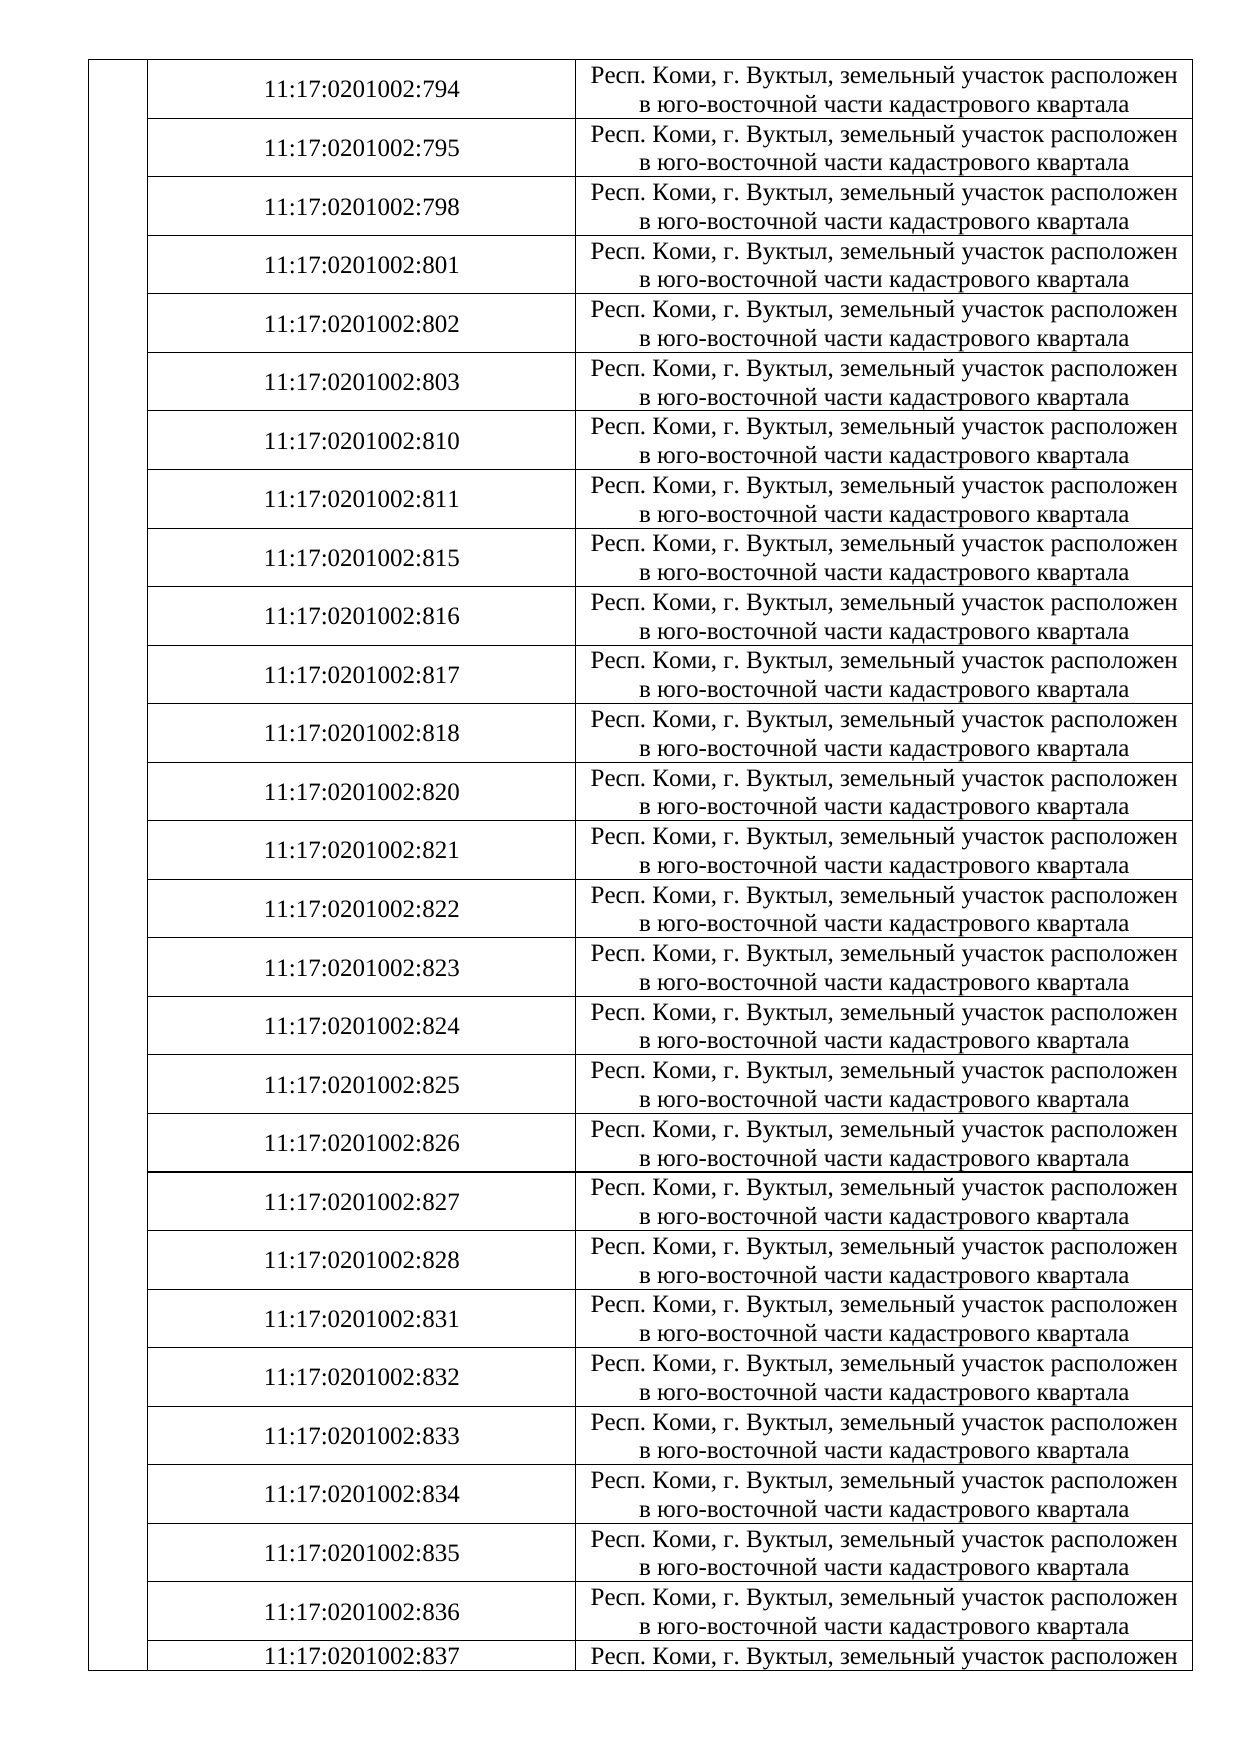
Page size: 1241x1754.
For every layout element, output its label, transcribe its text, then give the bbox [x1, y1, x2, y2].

table_cell 11:17:0201002:802 [148, 294, 575, 352]
table_cell 11:17:0201002:801 [148, 236, 575, 293]
table_cell 11:17:0201002:795 [148, 119, 575, 176]
table_cell 11:17:0201002:821 [148, 821, 575, 879]
table_cell 11:17:0201002:811 [148, 470, 575, 527]
table_cell 11:17:0201002:825 [148, 1055, 575, 1113]
table_cell Респ. Коми, г. Вуктыл, земельный участок расположен в юго-восточной части кадастрового квартала [576, 646, 1192, 703]
table_cell 11:17:0201002:824 [148, 997, 575, 1054]
table_cell Респ. Коми, г. Вуктыл, земельный участок расположен в юго-восточной части кадастрового квартала [576, 470, 1192, 527]
table_cell 11:17:0201002:827 [148, 1173, 575, 1230]
table_cell 11:17:0201002:833 [148, 1407, 575, 1464]
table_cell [576, 177, 1192, 235]
table_cell 11:17:0201002:823 [148, 938, 575, 996]
table_cell Респ. Коми, г. Вуктыл, земельный участок расположен в юго-восточной части кадастрового квартала [576, 880, 1192, 937]
table_cell Респ. Коми, г. Вуктыл, земельный участок расположен в юго-восточной части кадастрового квартала [576, 529, 1192, 586]
table_cell Респ. Коми, г. Вуктыл, земельный участок расположен в юго-восточной части кадастрового квартала [576, 294, 1192, 352]
table_cell Респ. Коми, г. Вуктыл, земельный участок расположен в юго-восточной части кадастрового квартала [576, 763, 1192, 820]
table_cell Респ. Коми, г. Вуктыл, земельный участок расположен в юго-восточной части кадастрового квартала [576, 1407, 1192, 1464]
table_cell 11:17:0201002:831 [148, 1290, 575, 1347]
table_cell Респ. Коми, г. Вуктыл, земельный участок расположен в юго-восточной части кадастрового квартала [576, 236, 1192, 293]
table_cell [576, 1582, 1192, 1640]
table_cell Респ. Коми, г. Вуктыл, земельный участок расположен в юго-восточной части кадастрового квартала [576, 997, 1192, 1054]
table_cell Респ. Коми, г. Вуктыл, земельный участок расположен в юго-восточной части кадастрового квартала [576, 1173, 1192, 1230]
table_cell Респ. Коми, г. Вуктыл, земельный участок расположен в юго-восточной части кадастрового квартала [576, 411, 1192, 469]
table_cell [576, 1641, 1192, 1669]
table_cell Респ. Коми, г. Вуктыл, земельный участок расположен в юго-восточной части кадастрового квартала [576, 1231, 1192, 1288]
table_cell 11:17:0201002:818 [148, 704, 575, 762]
table_cell 11:17:0201002:817 [148, 646, 575, 703]
table_cell 11:17:0201002:798 [148, 177, 575, 235]
table_cell 11:17:0201002:826 [148, 1114, 575, 1171]
table_cell 11:17:0201002:822 [148, 880, 575, 937]
table_cell 11:17:0201002:835 [148, 1524, 575, 1581]
table_cell 11:17:0201002:794 [148, 60, 575, 118]
table_cell 11:17:0201002:834 [148, 1465, 575, 1523]
table_cell 11:17:0201002:816 [148, 587, 575, 644]
table_cell 11:17:0201002:820 [148, 763, 575, 820]
table_cell 11:17:0201002:810 [148, 411, 575, 469]
table_cell Респ. Коми, г. Вуктыл, земельный участок расположен в юго-восточной части кадастрового квартала [576, 821, 1192, 879]
table_cell Респ. Коми, г. Вуктыл, земельный участок расположен в юго-восточной части кадастрового квартала [576, 353, 1192, 410]
table_cell Респ. Коми, г. Вуктыл, земельный участок расположен в юго-восточной части кадастрового квартала [576, 704, 1192, 762]
table_cell Респ. Коми, г. Вуктыл, земельный участок расположен в юго-восточной части кадастрового квартала [576, 938, 1192, 996]
table_cell Респ. Коми, г. Вуктыл, земельный участок расположен в юго-восточной части кадастрового квартала [576, 1114, 1192, 1171]
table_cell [576, 1524, 1192, 1581]
table_cell 11:17:0201002:803 [148, 353, 575, 410]
table_cell 11:17:0201002:836 [148, 1582, 575, 1640]
table_cell 11:17:0201002:832 [148, 1348, 575, 1406]
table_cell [576, 119, 1192, 176]
table_cell 11:17:0201002:815 [148, 529, 575, 586]
table_cell Респ. Коми, г. Вуктыл, земельный участок расположен в юго-восточной части кадастрового квартала [576, 1348, 1192, 1406]
table_cell Респ. Коми, г. Вуктыл, земельный участок расположен в юго-восточной части кадастрового квартала [576, 1290, 1192, 1347]
table_cell Респ. Коми, г. Вуктыл, земельный участок расположен в юго-восточной части кадастрового квартала [576, 1465, 1192, 1523]
table_cell Респ. Коми, г. Вуктыл, земельный участок расположен в юго-восточной части кадастрового квартала [576, 1055, 1192, 1113]
table_cell Респ. Коми, г. Вуктыл, земельный участок расположен в юго-восточной части кадастрового квартала [576, 587, 1192, 644]
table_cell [576, 60, 1192, 118]
table_cell 11:17:0201002:828 [148, 1231, 575, 1288]
table_cell 11:17:0201002:837 [148, 1641, 575, 1669]
